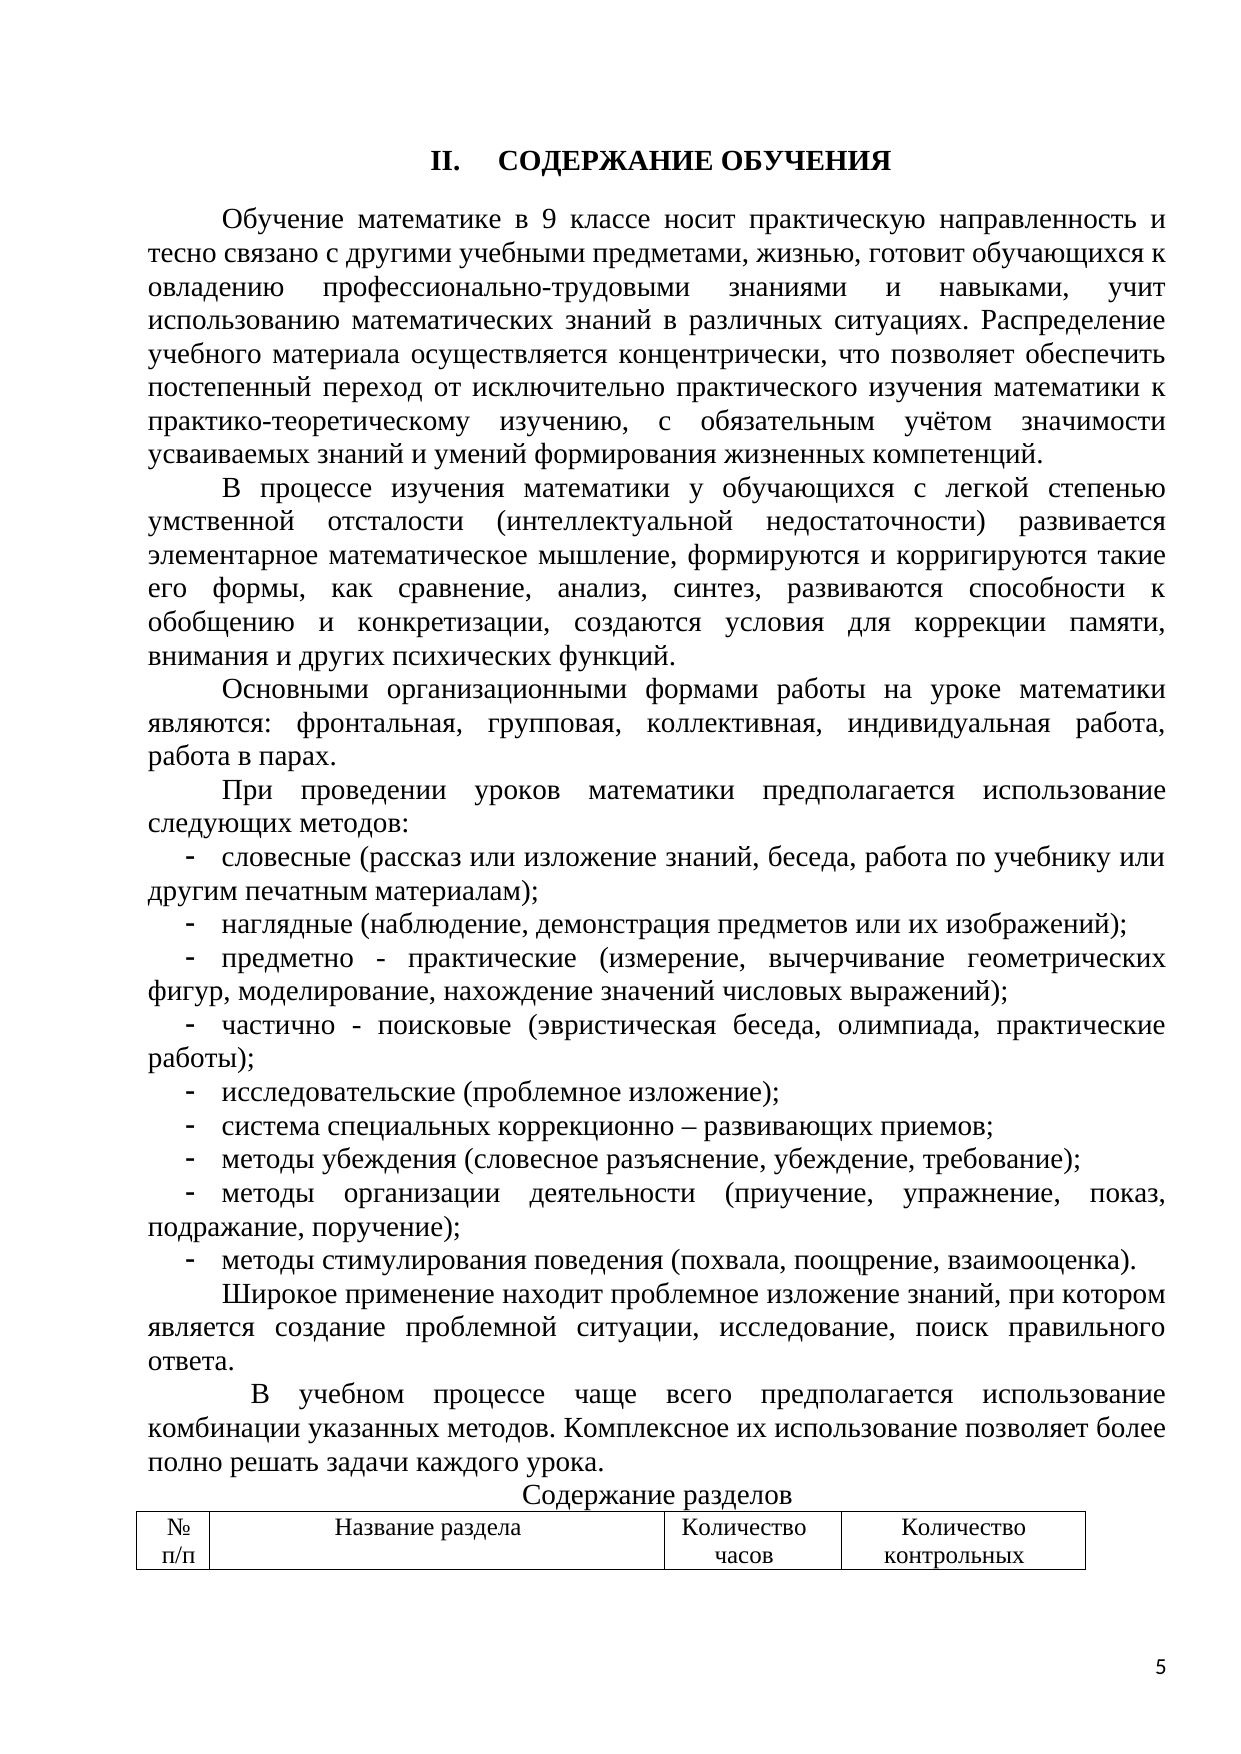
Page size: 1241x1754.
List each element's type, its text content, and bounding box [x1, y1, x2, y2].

text Широкое применение находит проблемное изложение знаний, при котором является создание проблемной ситуации, исследование, поиск правильного ответа. [148, 1276, 1167, 1377]
text Обучение математике в 9 классе носит практическую направленность и тесно связано с другими учебными предметами, жизнью, готовит обучающихся к овладению профессионально-трудовыми знаниями и навыками, учит использованию математических знаний в различных ситуациях. Распределение учебного материала осуществляется концентрически, что позволяет обеспечить постепенный переход от исключительно практического изучения математики к практико-теоретическому изучению, с обязательным учётом значимости усваиваемых знаний и умений формирования жизненных компетенций. [148, 202, 1167, 470]
table_header Название раздела [210, 1512, 664, 1569]
list предметно - практические (измерение, вычерчивание геометрических фигур, моделирование, нахождение значений числовых выражений); [148, 940, 1167, 1007]
list частично - поисковые (эвристическая беседа, олимпиада, практические работы); [148, 1007, 1167, 1074]
list система специальных коррекционно – развивающих приемов; [148, 1108, 1167, 1141]
subtitle СОДЕРЖАНИЕ ОБУЧЕНИЯ [185, 143, 1167, 177]
list словесные (рассказ или изложение знаний, беседа, работа по учебнику или другим печатным материалам); [148, 839, 1167, 906]
list методы убеждения (словесное разъяснение, убеждение, требование); [148, 1141, 1167, 1175]
table_header № п/п [137, 1512, 209, 1569]
text При проведении уроков математики предполагается использование следующих методов: [148, 772, 1167, 839]
table_header Количество часов [665, 1512, 841, 1569]
text В процессе изучения математики у обучающихся с легкой степенью умственной отсталости (интеллектуальной недостаточности) развивается элементарное математическое мышление, формируются и корригируются такие его формы, как сравнение, анализ, синтез, развиваются способности к обобщению и конкретизации, создаются условия для коррекции памяти, внимания и других психических функций. [148, 470, 1167, 671]
list методы организации деятельности (приучение, упражнение, показ, подражание, поручение); [148, 1175, 1167, 1242]
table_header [842, 1512, 1085, 1569]
list исследовательские (проблемное изложение); [148, 1074, 1167, 1108]
list методы стимулирования поведения (похвала, поощрение, взаимооценка). [148, 1242, 1167, 1276]
text В учебном процессе чаще всего предполагается использование комбинации указанных методов. Комплексное их использование позволяет более полно решать задачи каждого урока. [148, 1377, 1167, 1477]
text Содержание разделов [148, 1477, 1167, 1511]
list наглядные (наблюдение, демонстрация предметов или их изображений); [148, 906, 1167, 940]
text Основными организационными формами работы на уроке математики являются: фронтальная, групповая, коллективная, индивидуальная работа, работа в парах. [148, 671, 1167, 772]
